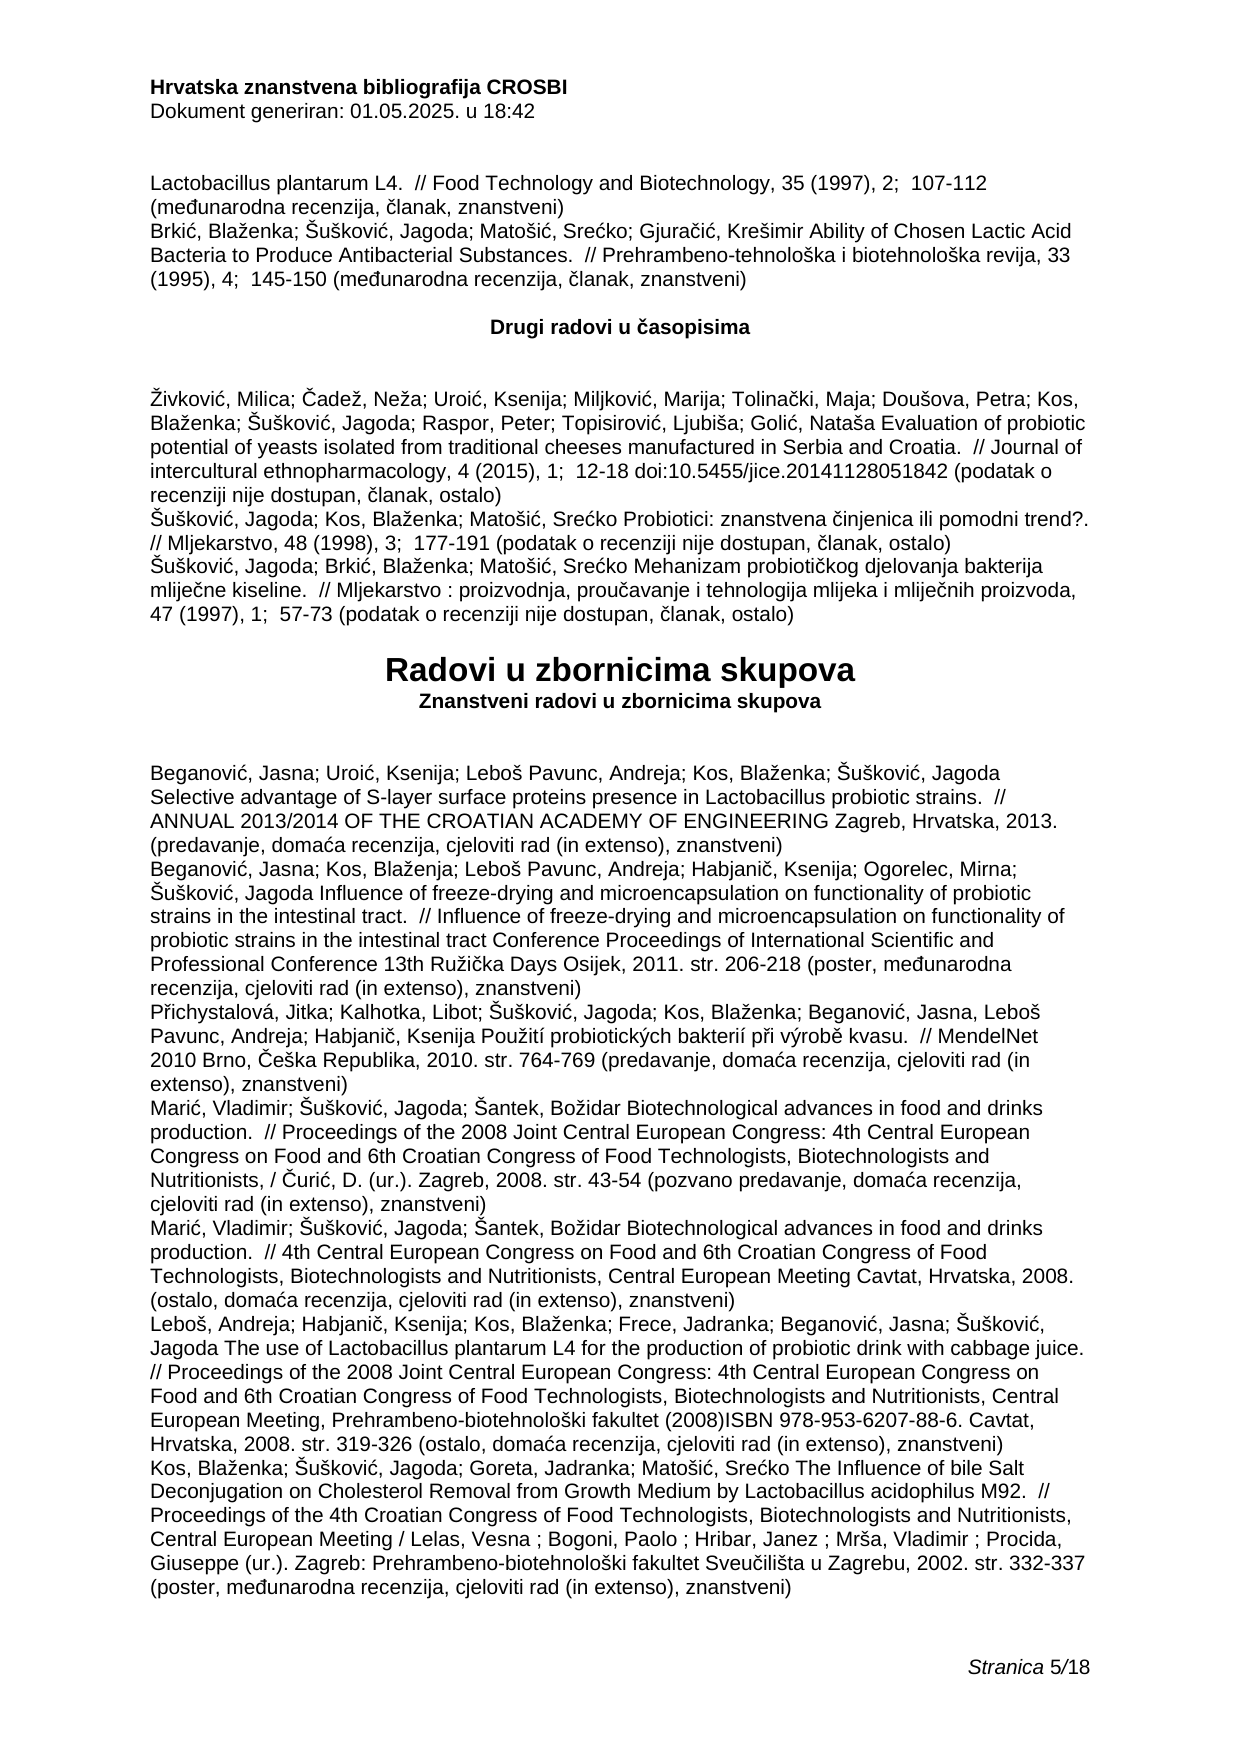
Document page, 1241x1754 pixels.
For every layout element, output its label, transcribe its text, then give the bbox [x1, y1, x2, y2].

text Brkić, Blaženka; Šušković, Jagoda; Matošić, Srećko; Gjuračić, Krešimir [150, 219, 1090, 291]
text Marić, Vladimir; Šušković, Jagoda; Šantek, Božidar [150, 1096, 1090, 1216]
text Beganović, Jasna; Kos, Blaženja; Leboš Pavunc, Andreja; Habjanič, Ksenija; Ogorelec, Mirna; Šušković, Jagoda [150, 856, 1090, 1000]
subtitle Znanstveni radovi u zbornicima skupova [150, 689, 1090, 713]
subtitle Radovi u zbornicima skupova [150, 650, 1090, 689]
subtitle Drugi radovi u časopisima [150, 315, 1090, 339]
text Marić, Vladimir; Šušković, Jagoda; Šantek, Božidar [150, 1216, 1090, 1312]
text Šušković, Jagoda; Kos, Blaženka; Matošić, Srećko [150, 506, 1090, 554]
text Šušković, Jagoda; Brkić, Blaženka; Matošić, Srećko [150, 554, 1090, 626]
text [150, 171, 1090, 219]
text Živković, Milica; Čadež, Neža; Uroić, Ksenija; Miljković, Marija; Tolinački, Maja; Doušova, Petra; Kos, Blaženka; Šušković, Jagoda; Raspor, Peter; Topisirović, Ljubiša; Golić, Nataša [150, 387, 1090, 506]
text Přichystalová, Jitka; Kalhotka, Libot; Šušković, Jagoda; Kos, Blaženka; Beganović, Jasna, Leboš Pavunc, Andreja; Habjanič, Ksenija [150, 1000, 1090, 1096]
text Kos, Blaženka; Šušković, Jagoda; Goreta, Jadranka; Matošić, Srećko [150, 1455, 1090, 1599]
text Leboš, Andreja; Habjanič, Ksenija; Kos, Blaženka; Frece, Jadranka; Beganović, Jasna; Šušković, Jagoda [150, 1312, 1090, 1455]
text Beganović, Jasna; Uroić, Ksenija; Leboš Pavunc, Andreja; Kos, Blaženka; Šušković, Jagoda [150, 761, 1090, 856]
